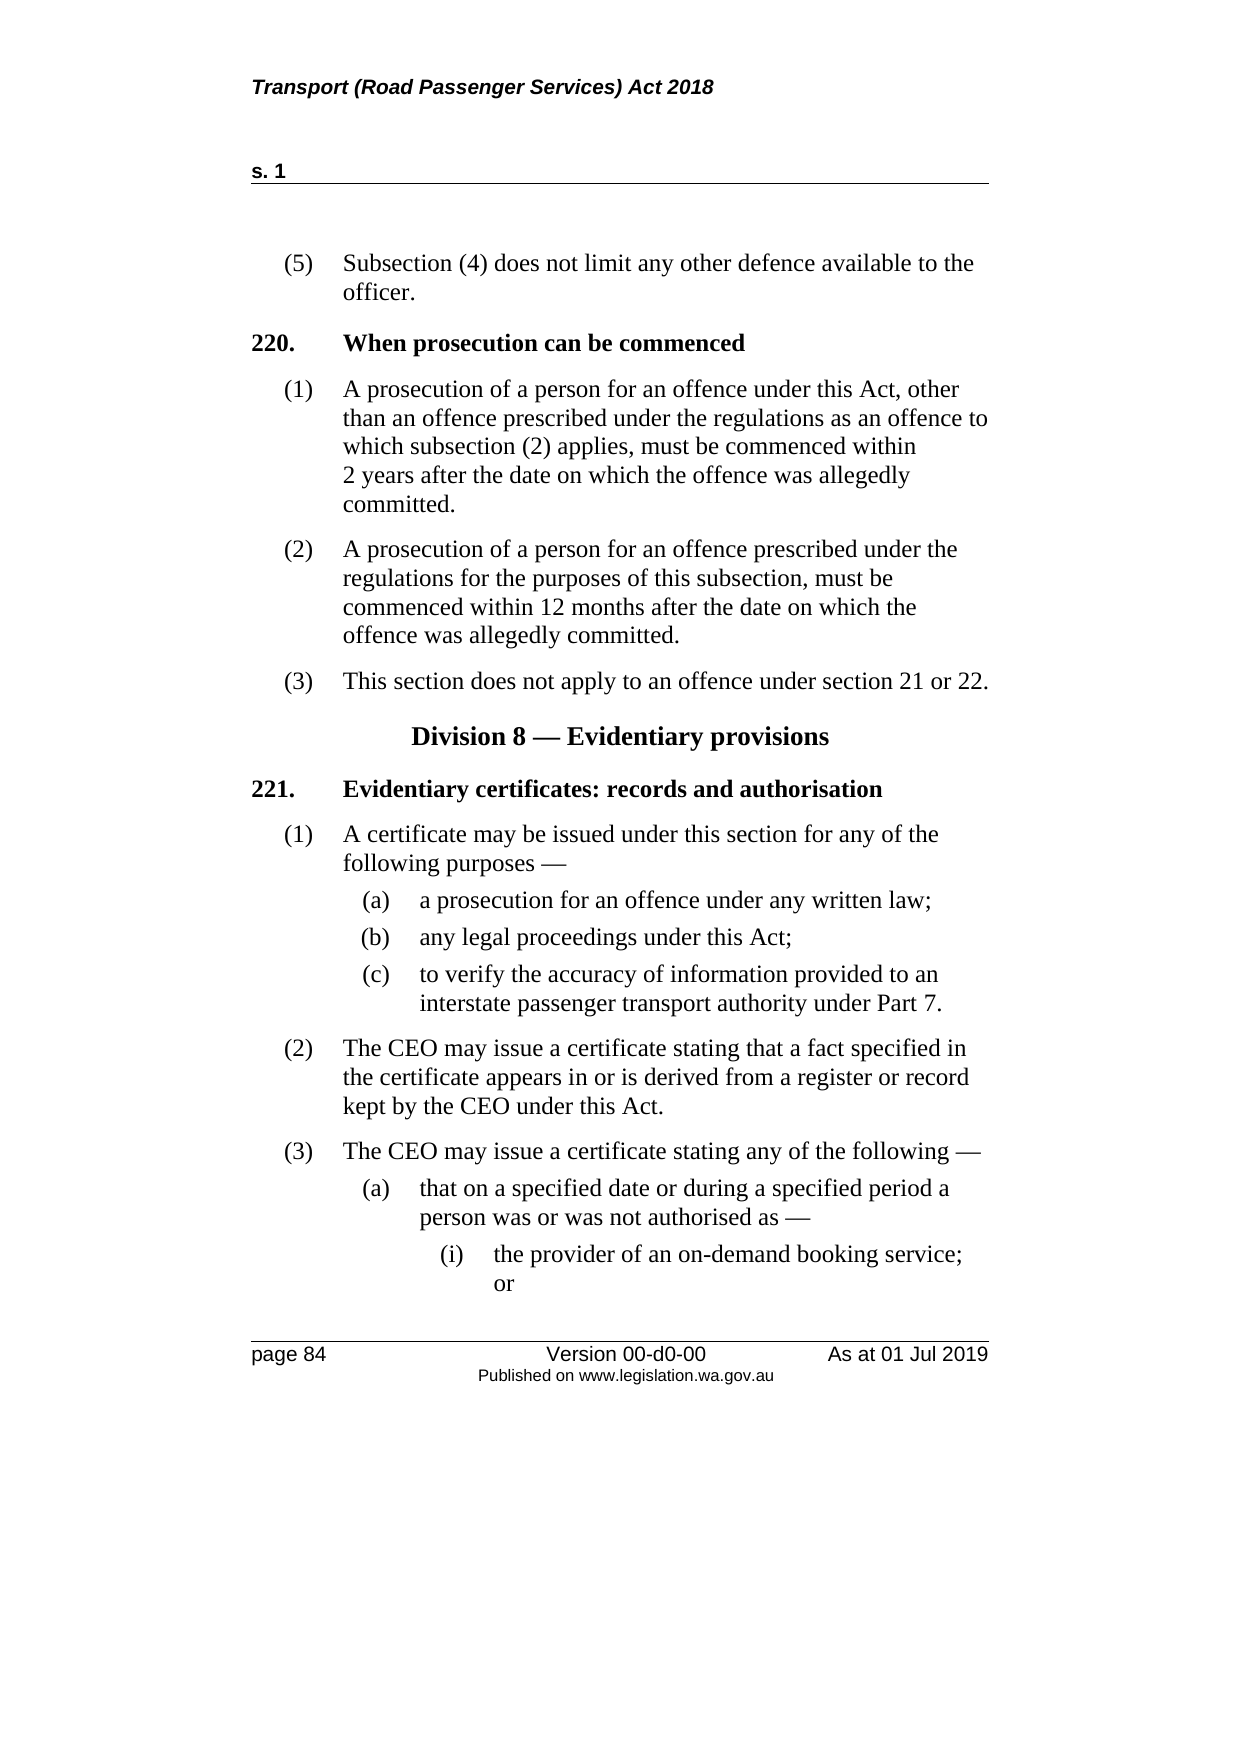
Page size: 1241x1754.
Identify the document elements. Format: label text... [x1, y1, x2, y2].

subtitle 220. When prosecution can be commenced [251, 328, 989, 357]
text (a) a prosecution for an offence under any written law; [251, 885, 989, 914]
text (3) The CEO may issue a certificate stating any of the following — [251, 1136, 989, 1165]
text (i) the provider of an on-demand booking service; or [251, 1239, 989, 1297]
text (b) any legal proceedings under this Act; [251, 922, 989, 951]
text (1) A prosecution of a person for an offence under this Act, other than an offence prescribed under the regulations as an offence to which subsection (2) applies, must be commenced within 2 years after the date on which the offence was allegedly committed. [251, 374, 989, 518]
subtitle Division 8 — Evidentiary provisions [251, 720, 989, 751]
text (1) A certificate may be issued under this section for any of the following purposes — [251, 819, 989, 877]
text (2) The CEO may issue a certificate stating that a fact specified in the certificate appears in or is derived from a register or record kept by the CEO under this Act. [251, 1033, 989, 1119]
text (3) This section does not apply to an offence under section 21 or 22. [251, 666, 989, 695]
text (a) that on a specified date or during a specified period a person was or was not authorised as — [251, 1173, 989, 1231]
text (2) A prosecution of a person for an offence prescribed under the regulations for the purposes of this subsection, must be commenced within 12 months after the date on which the offence was allegedly committed. [251, 534, 989, 649]
text (5) Subsection (4) does not limit any other defence available to the officer. [251, 248, 989, 306]
text (c) to verify the accuracy of information provided to an interstate passenger transport authority under Part 7. [251, 959, 989, 1017]
subtitle 221. Evidentiary certificates: records and authorisation [251, 774, 989, 802]
